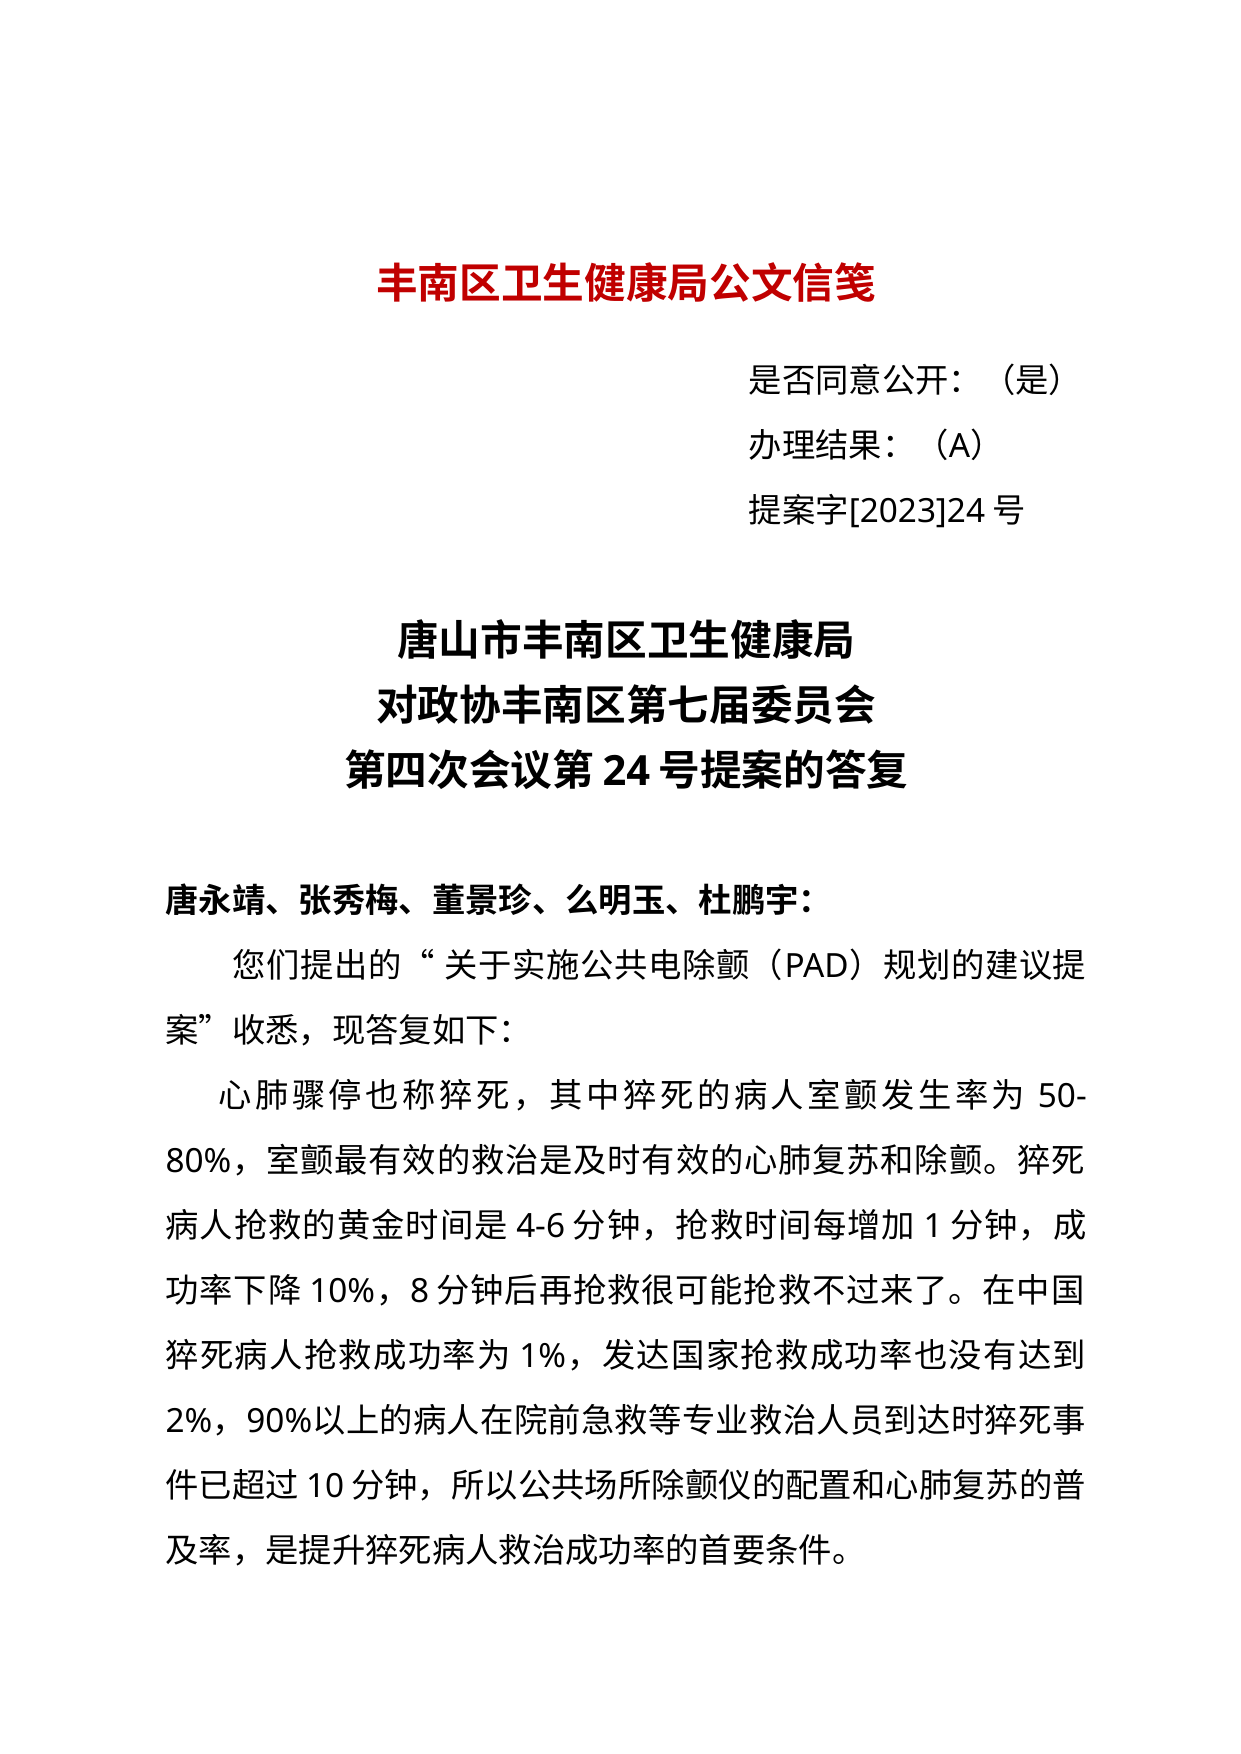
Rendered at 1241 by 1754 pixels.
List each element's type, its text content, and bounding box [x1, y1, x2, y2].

text 您们提出的“ 关于实施公共电除颤（PAD）规划的建议提案”收悉，现答复如下： [165, 930, 1087, 1060]
text 对政协丰南区第七届委员会 [165, 670, 1087, 735]
text 心肺骤停也称猝死，其中猝死的病人室颤发生率为50-80%，室颤最有效的救治是及时有效的心肺复苏和除颤。猝死病人抢救的黄金时间是4-6分钟，抢救时间每增加1分钟，成功率下降10%，8分钟后再抢救很可能抢救不过来了。在中国猝死病人抢救成功率为1%，发达国家抢救成功率也没有达到2%，90%以上的病人在院前急救等专业救治人员到达时猝死事件已超过10分钟，所以公共场所除颤仪的配置和心肺复苏的普及率，是提升猝死病人救治成功率的首要条件。 [165, 1060, 1087, 1580]
text 丰南区卫生健康局公文信笺 [165, 248, 1087, 313]
text 第四次会议第24号提案的答复 [165, 735, 1087, 800]
text 唐山市丰南区卫生健康局 [165, 605, 1087, 670]
text 办理结果：（A） [165, 410, 1087, 475]
text 是否同意公开：（是） [165, 345, 1087, 410]
text 提案字[2023]24号 [165, 475, 1087, 540]
text 唐永靖、张秀梅、董景珍、么明玉、杜鹏宇： [165, 865, 1087, 930]
